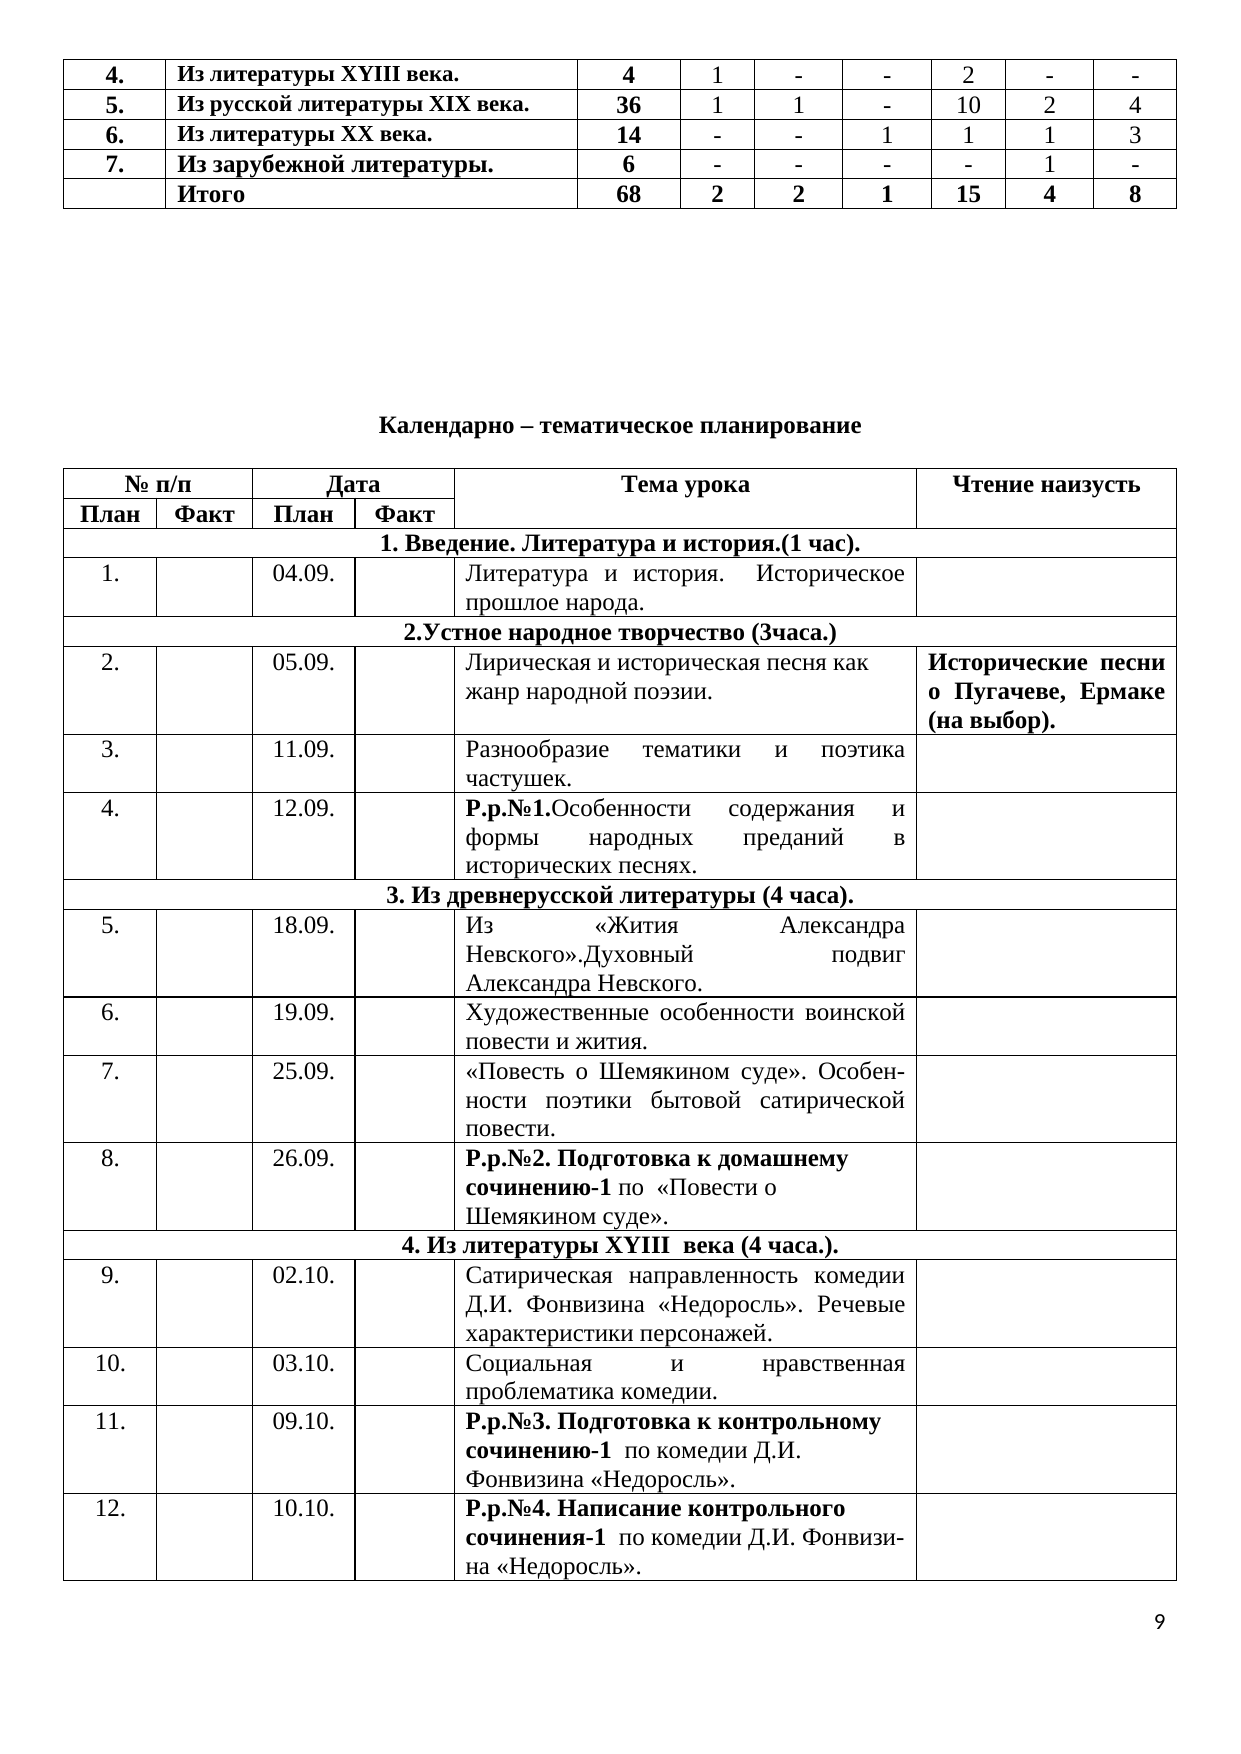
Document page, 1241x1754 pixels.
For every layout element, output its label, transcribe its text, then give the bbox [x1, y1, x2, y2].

table_cell План [64, 499, 156, 527]
table_cell Лирическая и историческая песня как жанр народной поэзии. [455, 647, 916, 733]
table_cell Р.р.№2. Подготовка к домашнему сочинению-1 по «Повести о Шемякином суде». [455, 1143, 916, 1229]
table_cell [157, 1494, 252, 1580]
table_cell - [843, 150, 931, 178]
table_cell 1. Введение. Литература и история.(1 час). [64, 529, 1176, 557]
table_cell [157, 793, 252, 879]
table_cell [356, 1494, 454, 1580]
table_cell 2 [1006, 90, 1093, 119]
table_cell 3 [1094, 120, 1176, 148]
table_cell Факт [157, 499, 252, 527]
table_cell - [681, 120, 754, 148]
table_cell 4. [64, 793, 156, 879]
table_cell 11. [64, 1406, 156, 1492]
table_header Дата [253, 469, 454, 498]
table_cell - [755, 60, 842, 89]
table_cell 19.09. [253, 998, 354, 1055]
table_cell 15 [932, 179, 1005, 208]
table_cell 12.09. [253, 793, 354, 879]
table_cell 1. [64, 558, 156, 616]
table_cell Р.р.№4. Написание контрольного сочинения-1 по комедии Д.И. Фонвизи-на «Недоросль». [455, 1494, 916, 1580]
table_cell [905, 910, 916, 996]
table_cell - [1094, 150, 1176, 178]
table_cell Социальная и нравственная проблематика комедии. [455, 1348, 916, 1405]
table_cell 4 [1006, 179, 1093, 208]
table_cell [356, 1056, 454, 1142]
table_cell [157, 1260, 252, 1347]
table_cell 7. [64, 150, 165, 178]
table_cell [917, 1143, 1176, 1229]
table_cell 36 [578, 90, 680, 119]
table_cell 02.10. [253, 1260, 354, 1347]
table_cell 3. [64, 735, 156, 792]
table_cell [157, 910, 252, 996]
table_cell [917, 998, 1176, 1055]
table_cell Из зарубежной литературы. [166, 150, 577, 178]
table_cell [356, 1143, 454, 1229]
table_cell 8. [64, 1143, 156, 1229]
table_cell [917, 735, 1176, 792]
table_cell 2 [681, 179, 754, 208]
table_cell [356, 910, 454, 996]
table_cell [917, 793, 1176, 879]
table_cell [157, 1348, 252, 1405]
table_cell [356, 998, 454, 1055]
table_cell 11.09. [253, 735, 354, 792]
table_cell Из русской литературы ХIХ века. [166, 90, 577, 119]
table_cell [917, 1348, 1176, 1405]
table_cell 1 [755, 90, 842, 119]
table_cell [356, 1348, 454, 1405]
table_cell - [843, 90, 931, 119]
table_cell [356, 1406, 454, 1492]
table_cell [356, 647, 454, 733]
table_cell [917, 558, 1176, 616]
table_cell Разнообразие тематики и поэтика частушек. [455, 735, 916, 792]
text Календарно – тематическое планирование [75, 410, 1165, 439]
table_cell - [1094, 60, 1176, 89]
table_cell 10.10. [253, 1494, 354, 1580]
table_cell 5. [64, 910, 156, 996]
table_cell - [843, 60, 931, 89]
table_cell 10. [64, 1348, 156, 1405]
table_cell - [1006, 60, 1093, 89]
table_cell [917, 910, 1176, 996]
table_cell [157, 735, 252, 792]
table_cell 68 [578, 179, 680, 208]
table_cell [157, 1406, 252, 1492]
table_cell - [755, 120, 842, 148]
table_cell 2 [932, 60, 1005, 89]
table_cell 6 [578, 150, 680, 178]
table_cell 2. [64, 647, 156, 733]
table_cell [356, 558, 454, 616]
table_cell - [755, 150, 842, 178]
table_cell 25.09. [253, 1056, 354, 1142]
table_cell 4 [578, 60, 680, 89]
table_cell - [681, 150, 754, 178]
table_cell [917, 1260, 1176, 1347]
table_cell [356, 793, 454, 879]
table_cell 5. [64, 90, 165, 119]
table_cell 1 [843, 179, 931, 208]
table_header Тема урока [455, 469, 916, 527]
table_cell «Повесть о Шемякином суде». Особен-ности поэтики бытовой сатирической повести. [455, 1056, 916, 1142]
table_cell [157, 1056, 252, 1142]
table_cell 03.10. [253, 1348, 354, 1405]
table_cell [917, 1406, 1176, 1492]
table_cell 12. [64, 1494, 156, 1580]
table_cell [64, 179, 165, 208]
table_cell 09.10. [253, 1406, 354, 1492]
table_cell Художественные особенности воинской повести и жития. [455, 998, 916, 1055]
table_cell 04.09. [253, 558, 354, 616]
table_cell 1 [1006, 120, 1093, 148]
table_cell 2.Устное народное творчество (3часа.) [64, 617, 1176, 646]
table_header Чтение наизусть [917, 469, 1176, 527]
table_cell 1 [932, 120, 1005, 148]
table_cell [356, 1260, 454, 1347]
table_cell 8 [1094, 179, 1176, 208]
table_cell 1 [681, 90, 754, 119]
table_cell [917, 1494, 1176, 1580]
table_cell 26.09. [253, 1143, 354, 1229]
table_cell Сатирическая направленность комедии Д.И. Фонвизина «Недоросль». Речевые характеристики персонажей. [455, 1260, 916, 1347]
table_cell [356, 735, 454, 792]
table_cell [157, 1143, 252, 1229]
table_cell Факт [356, 499, 454, 527]
table_cell 4. Из литературы XYIII века (4 часа.). [64, 1231, 1176, 1259]
table_cell [917, 1056, 1176, 1142]
table_cell [157, 647, 252, 733]
table_cell [157, 558, 252, 616]
table_cell Итого [166, 179, 577, 208]
table_cell Из литературы ХХ века. [166, 120, 577, 148]
table_cell Исторические песни о Пугачеве, Ермаке (на выбор). [917, 647, 1176, 733]
table_cell [157, 998, 252, 1055]
table_cell 18.09. [253, 910, 354, 996]
table_cell 3. Из древнерусской литературы (4 часа). [64, 880, 1176, 909]
table_cell 6. [64, 120, 165, 148]
table_cell 1 [1006, 150, 1093, 178]
table_cell Литература и история. Историческое прошлое народа. [455, 558, 916, 616]
table_cell 9. [64, 1260, 156, 1347]
table_cell P.р.№1.Особенности содержания и формы народных преданий в исторических песнях. [455, 793, 916, 879]
table_cell 14 [578, 120, 680, 148]
table_cell План [253, 499, 354, 527]
table_cell Р.р.№3. Подготовка к контрольному сочинению-1 по комедии Д.И. Фонвизина «Недоросль». [455, 1406, 916, 1492]
table_cell 4 [1094, 90, 1176, 119]
table_cell 6. [64, 998, 156, 1055]
table_cell 2 [755, 179, 842, 208]
table_cell 4. [64, 60, 165, 89]
table_cell Из литературы ХYIII века. [166, 60, 577, 89]
table_cell 10 [932, 90, 1005, 119]
table_header № п/п [64, 469, 252, 498]
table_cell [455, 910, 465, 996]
table_cell 05.09. [253, 647, 354, 733]
table_cell 1 [843, 120, 931, 148]
table_cell 7. [64, 1056, 156, 1142]
table_cell - [932, 150, 1005, 178]
table_cell 1 [681, 60, 754, 89]
